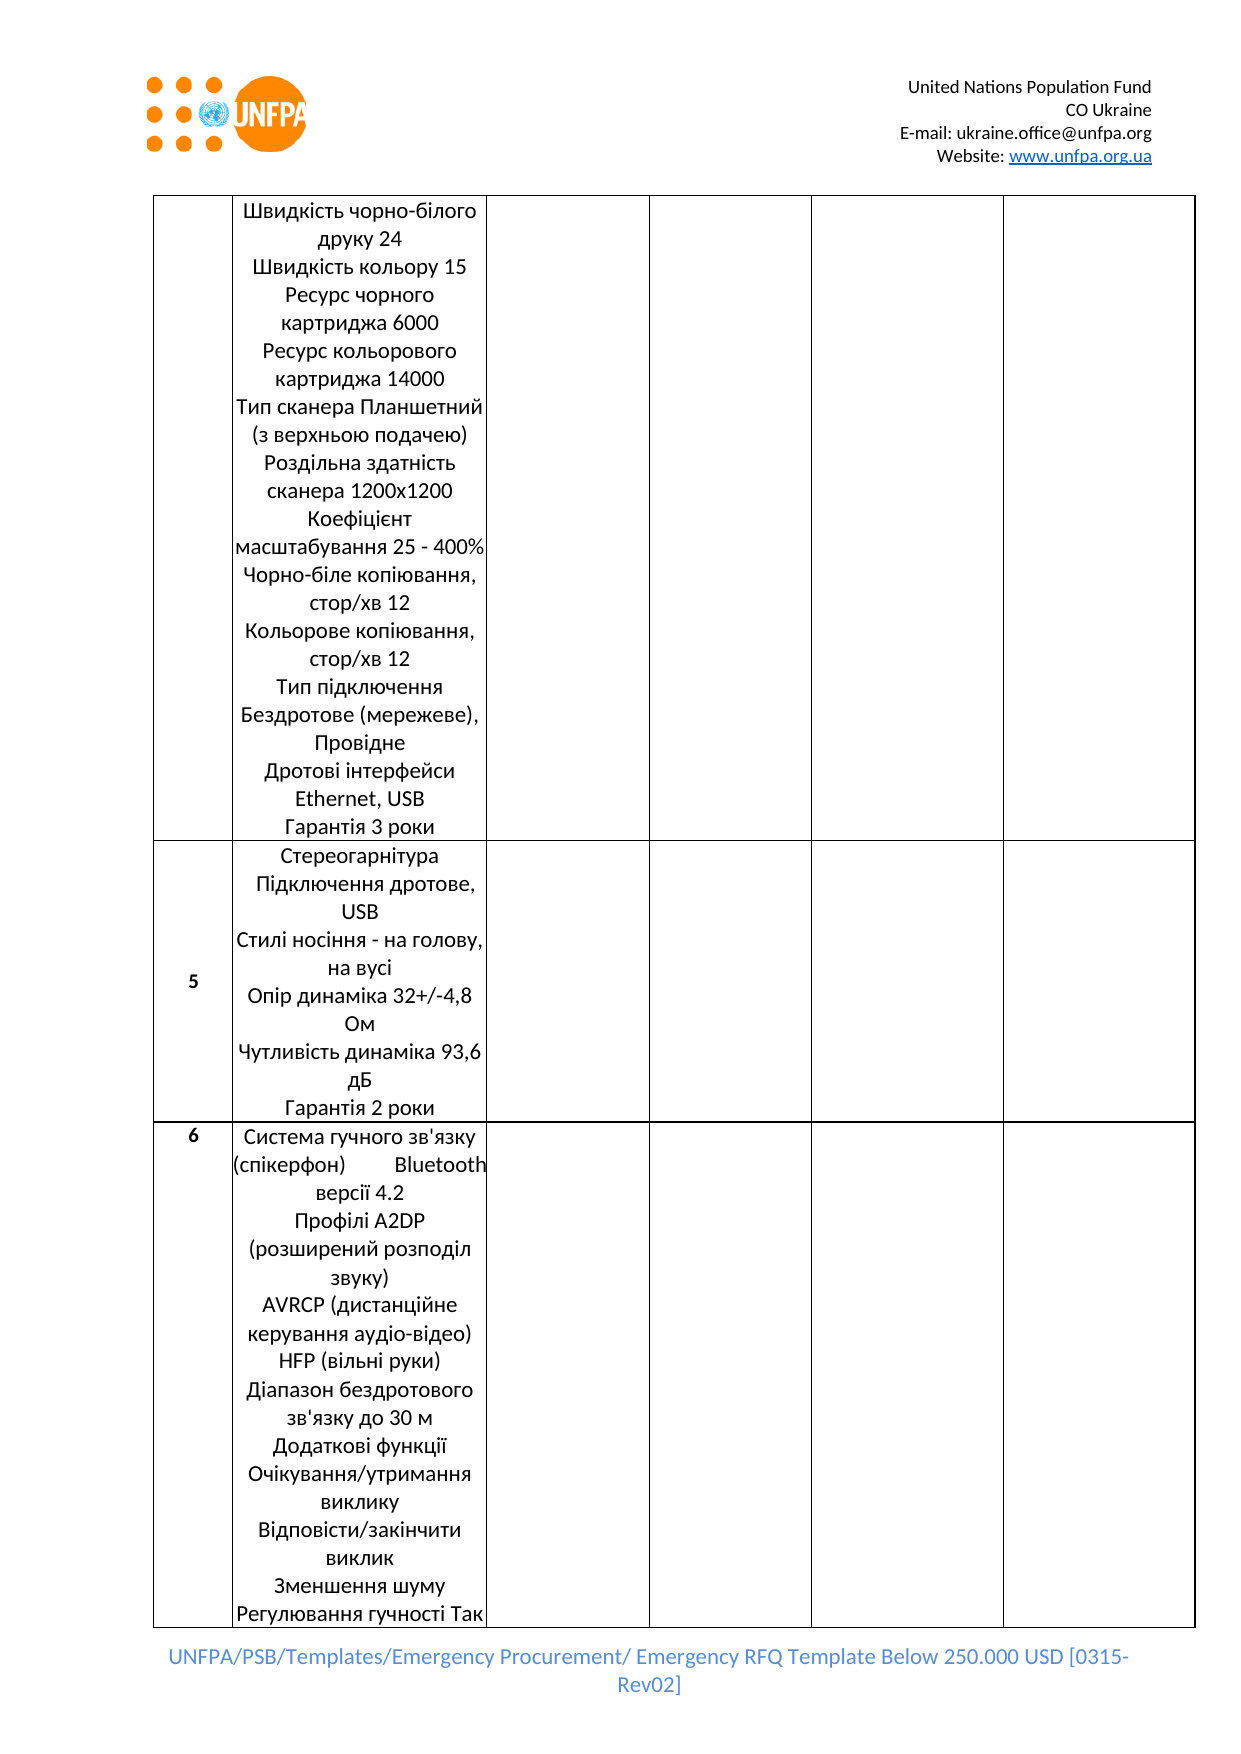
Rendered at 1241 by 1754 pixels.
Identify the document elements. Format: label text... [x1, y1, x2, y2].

table_cell [1004, 841, 1194, 1121]
table_cell 4 [154, 196, 232, 840]
table_cell [650, 196, 811, 840]
table_cell [812, 1123, 1003, 1627]
table_cell [812, 196, 1003, 840]
table_cell [1004, 1123, 1194, 1627]
table_cell 5 [154, 841, 232, 1121]
table_cell Стереогарнітура Підключення дротове, USB Стилі носіння - на голову, на вусі Опір динаміка 32+/-4,8 Ом Чутливість динаміка 93,6 дБ Гарантія 2 роки [233, 841, 486, 1121]
table_cell [650, 841, 811, 1121]
table_cell [487, 196, 649, 840]
table_cell [1004, 196, 1194, 840]
table_cell [487, 1123, 649, 1627]
picture [147, 76, 307, 152]
table_cell [650, 1123, 811, 1627]
table_cell [487, 841, 649, 1121]
table_cell 6 [154, 1123, 232, 1627]
table_cell [812, 841, 1003, 1121]
